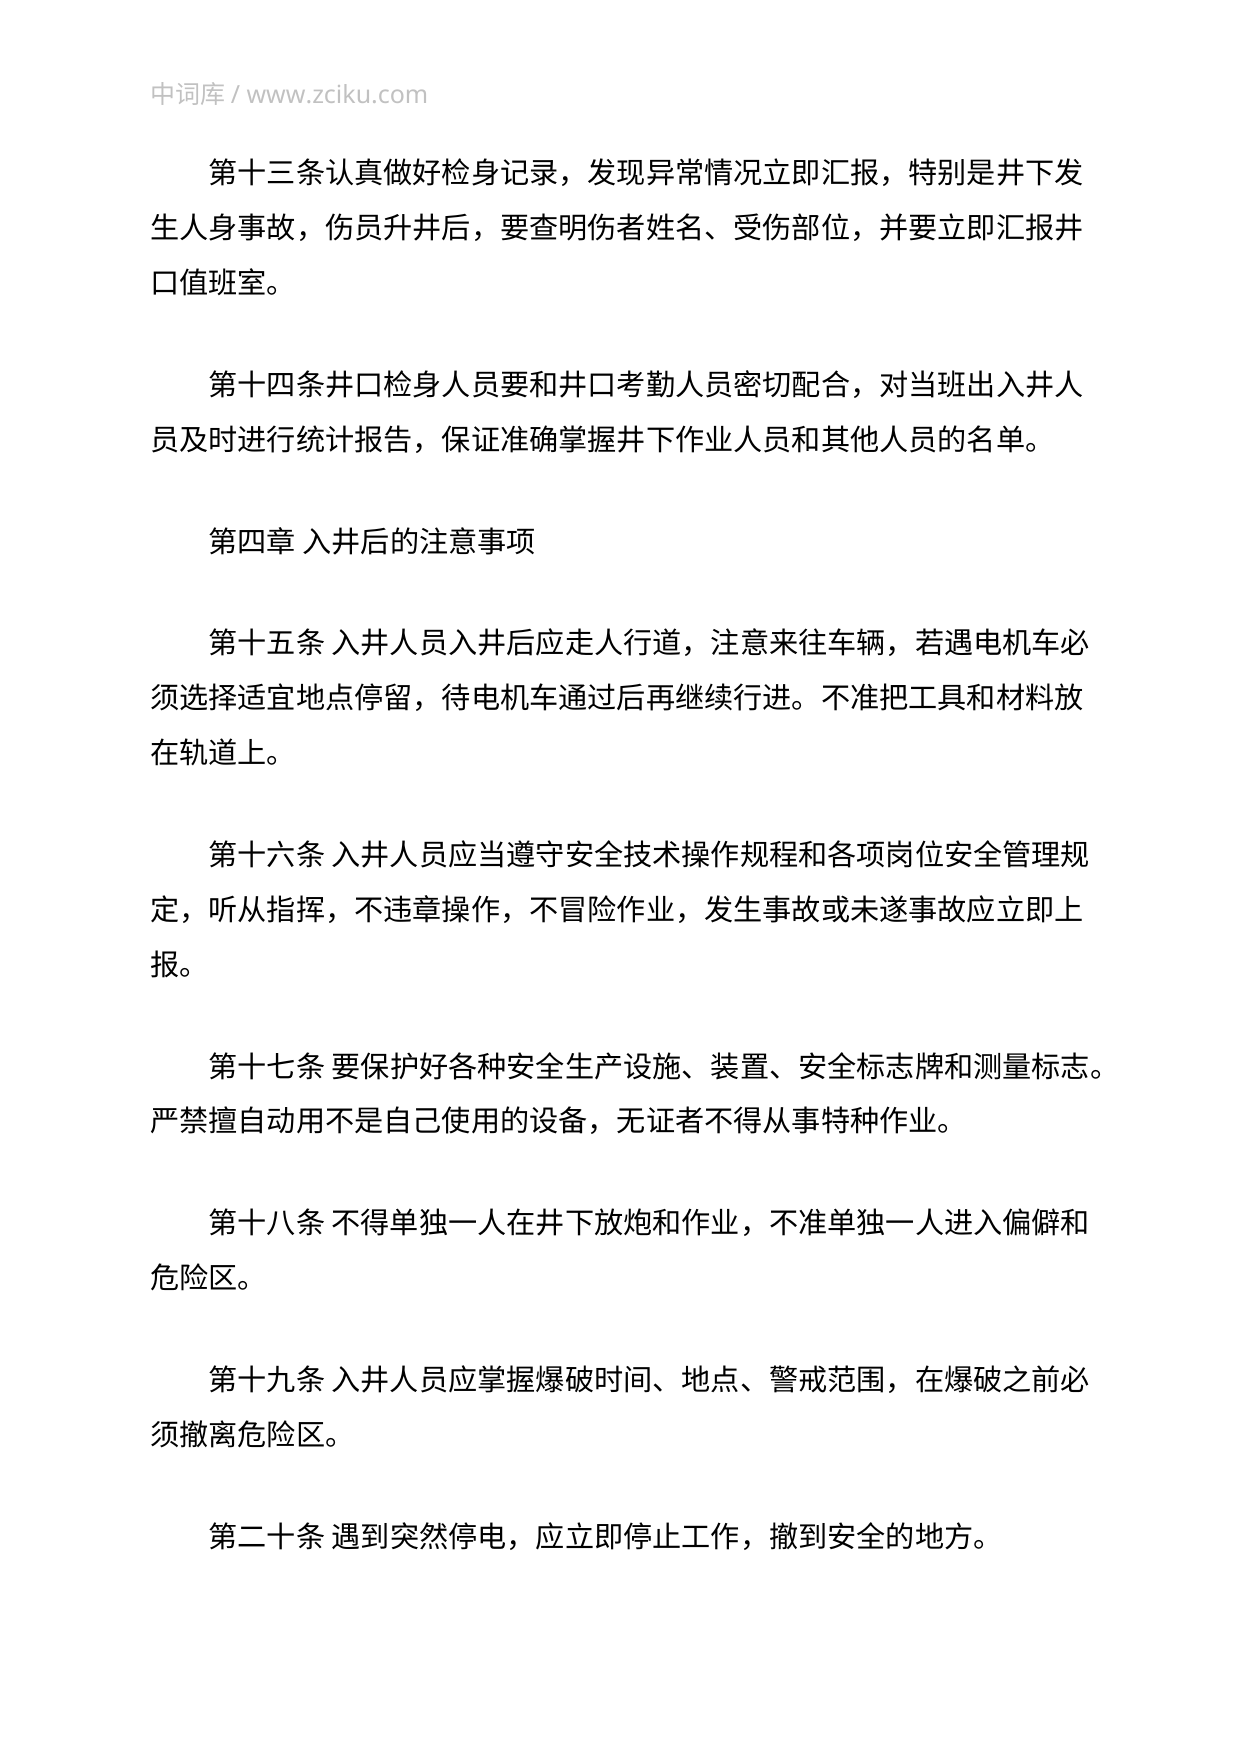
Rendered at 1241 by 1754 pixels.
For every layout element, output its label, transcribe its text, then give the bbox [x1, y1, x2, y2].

text 第十四条井口检身人员要和井口考勤人员密切配合，对当班出入井人员及时进行统计报告，保证准确掌握井下作业人员和其他人员的名单。 [150, 362, 1090, 459]
text 第十五条 入井人员入井后应走人行道，注意来往车辆，若遇电机车必须选择适宜地点停留，待电机车通过后再继续行进。不准把工具和材料放在轨道上。 [150, 620, 1090, 772]
text 第十三条认真做好检身记录，发现异常情况立即汇报，特别是井下发生人身事故，伤员升井后，要查明伤者姓名、受伤部位，并要立即汇报井口值班室。 [150, 150, 1090, 302]
text 第十八条 不得单独一人在井下放炮和作业，不准单独一人进入偏僻和危险区。 [150, 1200, 1090, 1297]
text 第二十条 遇到突然停电，应立即停止工作，撤到安全的地方。 [150, 1513, 1090, 1555]
text 第四章 入井后的注意事项 [150, 518, 1090, 561]
text 第十九条 入井人员应掌握爆破时间、地点、警戒范围，在爆破之前必须撤离危险区。 [150, 1356, 1090, 1454]
text 第十七条 要保护好各种安全生产设施、装置、安全标志牌和测量标志。严禁擅自动用不是自己使用的设备，无证者不得从事特种作业。 [150, 1043, 1090, 1140]
text 第十六条 入井人员应当遵守安全技术操作规程和各项岗位安全管理规定，听从指挥，不违章操作，不冒险作业，发生事故或未遂事故应立即上报。 [150, 832, 1090, 984]
